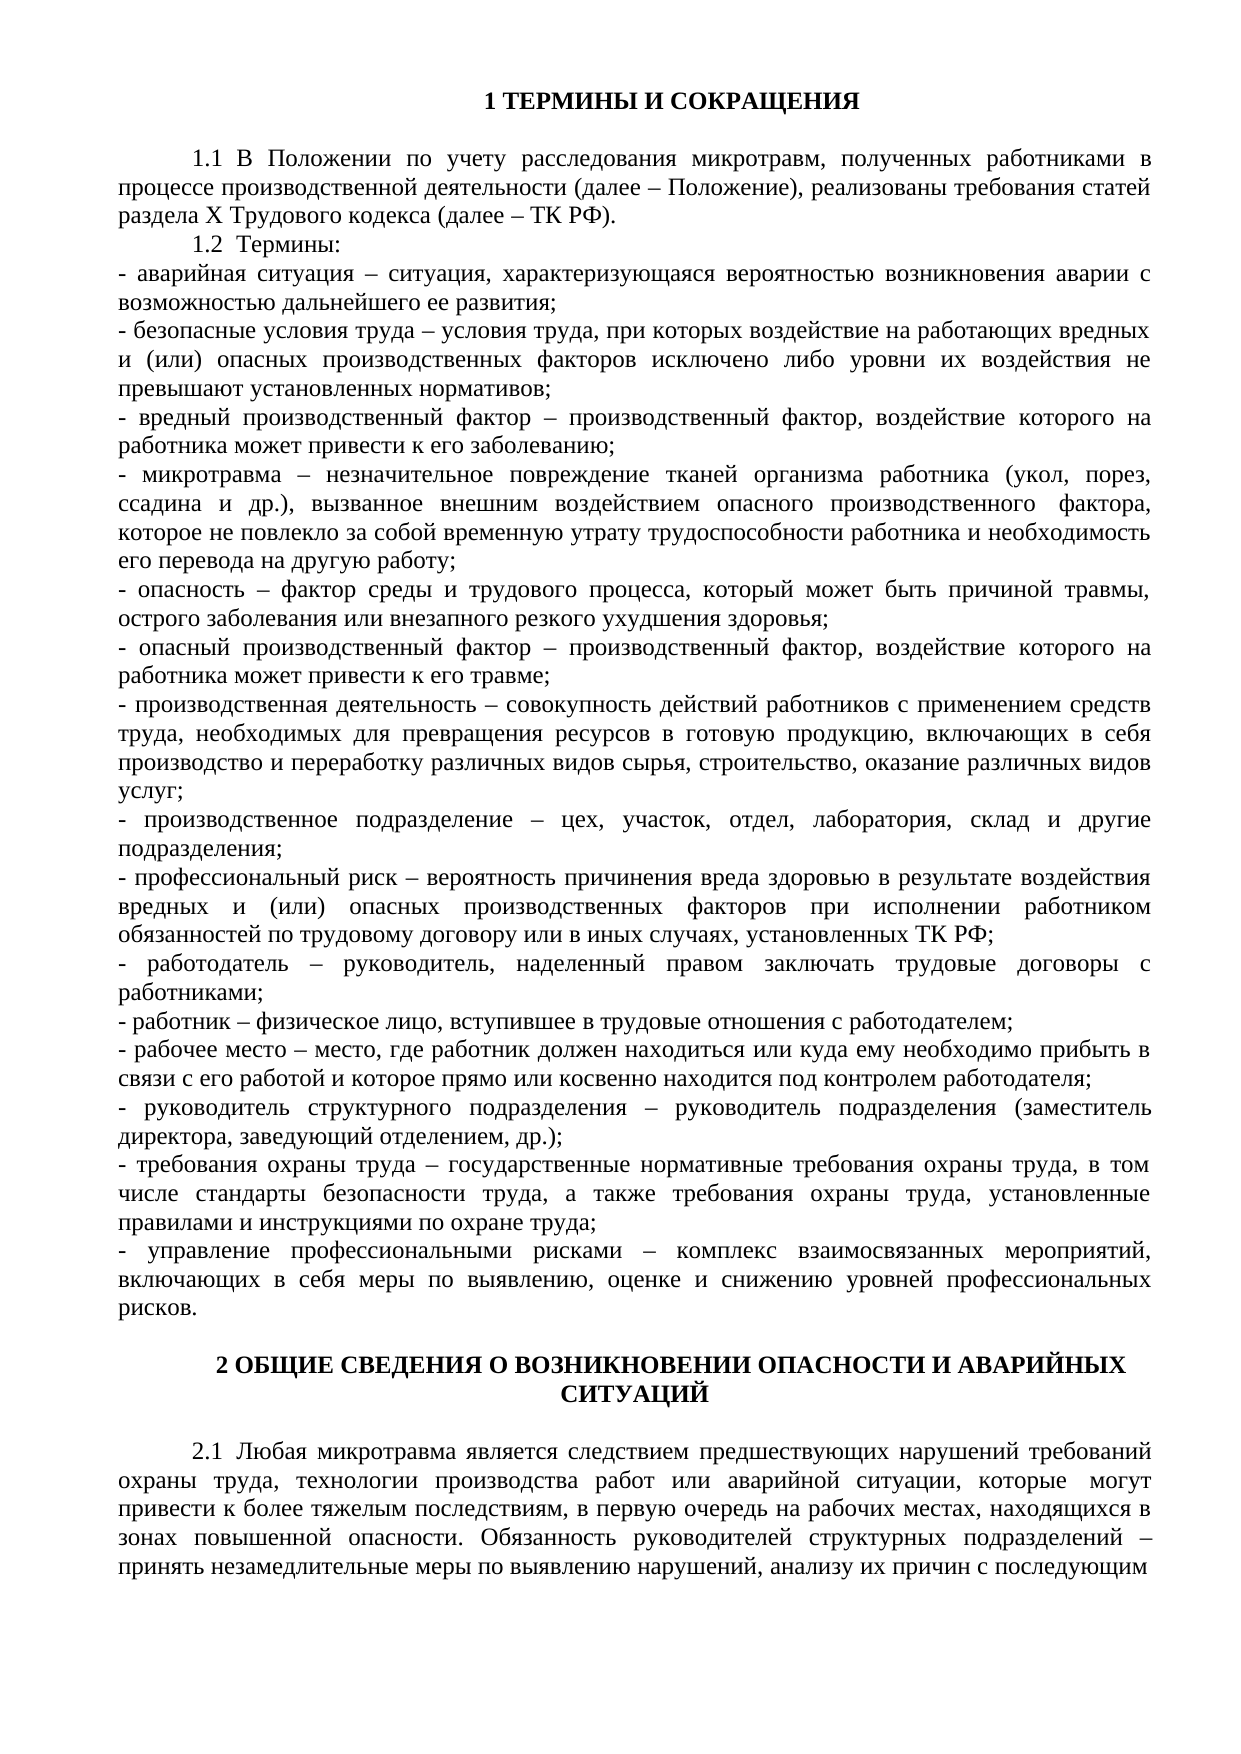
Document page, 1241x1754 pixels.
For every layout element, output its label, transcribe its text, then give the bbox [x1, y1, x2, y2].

text СИТУАЦИЙ [142, 1379, 1127, 1407]
list работодатель – руководитель, наделенный правом заключать трудовые договоры с работниками; [118, 948, 1151, 1006]
list аварийная ситуация – ситуация, характеризующаяся вероятностью возникновения аварии с возможностью дальнейшего ее развития; [118, 258, 1152, 316]
list профессиональный риск – вероятность причинения вреда здоровью в результате воздействия вредных и (или) опасных производственных факторов при исполнении работником обязанностей по трудовому договору или в иных случаях, установленных ТК РФ; [118, 862, 1151, 948]
list вредный производственный фактор – производственный фактор, воздействие которого на работника может привести к его заболеванию; [118, 402, 1151, 459]
list опасность – фактор среды и трудового процесса, который может быть причиной травмы, острого заболевания или внезапного резкого ухудшения здоровья; [118, 574, 1151, 632]
list рабочее место – место, где работник должен находиться или куда ему необходимо прибыть в связи с его работой и которое прямо или косвенно находится под контролем работодателя; [118, 1034, 1152, 1092]
list микротравма – незначительное повреждение тканей организма работника (укол, порез, ссадина и др.), вызванное внешним воздействием опасного производственного фактора, которое не повлекло за собой временную утрату трудоспособности работника и необходимость его перевода на другую работу; [118, 459, 1151, 574]
list производственная деятельность – совокупность действий работников с применением средств труда, необходимых для превращения ресурсов в готовую продукцию, включающих в себя производство и переработку различных видов сырья, строительство, оказание различных видов услуг; [118, 689, 1152, 804]
list опасный производственный фактор – производственный фактор, воздействие которого на работника может привести к его травме; [118, 632, 1151, 689]
subtitle 2 ОБЩИЕ СВЕДЕНИЯ О ВОЗНИКНОВЕНИИ ОПАСНОСТИ И АВАРИЙНЫХ [178, 1350, 1164, 1379]
list требования охраны труда – государственные нормативные требования охраны труда, в том числе стандарты безопасности труда, а также требования охраны труда, установленные правилами и инструкциями по охране труда; [118, 1149, 1151, 1236]
list Любая микротравма является следствием предшествующих нарушений требований охраны труда, технологии производства работ или аварийной ситуации, которые могут привести к более тяжелым последствиям, в первую очередь на рабочих местах, находящихся в зонах повышенной опасности. Обязанность руководителей структурных подразделений – принять незамедлительные меры по выявлению нарушений, анализу их причин с последующим [118, 1436, 1152, 1580]
list безопасные условия труда – условия труда, при которых воздействие на работающих вредных и (или) опасных производственных факторов исключено либо уровни их воздействия не превышают установленных нормативов; [118, 316, 1151, 402]
list руководитель структурного подразделения – руководитель подразделения (заместитель директора, заведующий отделением, др.); [118, 1092, 1152, 1149]
subtitle 1 ТЕРМИНЫ И СОКРАЩЕНИЯ [178, 86, 1165, 114]
list В Положении по учету расследования микротравм, полученных работниками в процессе производственной деятельности (далее – Положение), реализованы требования статей раздела X Трудового кодекса (далее – ТК РФ). [118, 143, 1152, 229]
list производственное подразделение – цех, участок, отдел, лаборатория, склад и другие подразделения; [118, 804, 1152, 862]
list управление профессиональными рисками – комплекс взаимосвязанных мероприятий, включающих в себя меры по выявлению, оценке и снижению уровней профессиональных рисков. [118, 1236, 1151, 1321]
list работник – физическое лицо, вступившее в трудовые отношения с работодателем; [118, 1006, 1171, 1034]
list Термины: [192, 229, 1171, 258]
